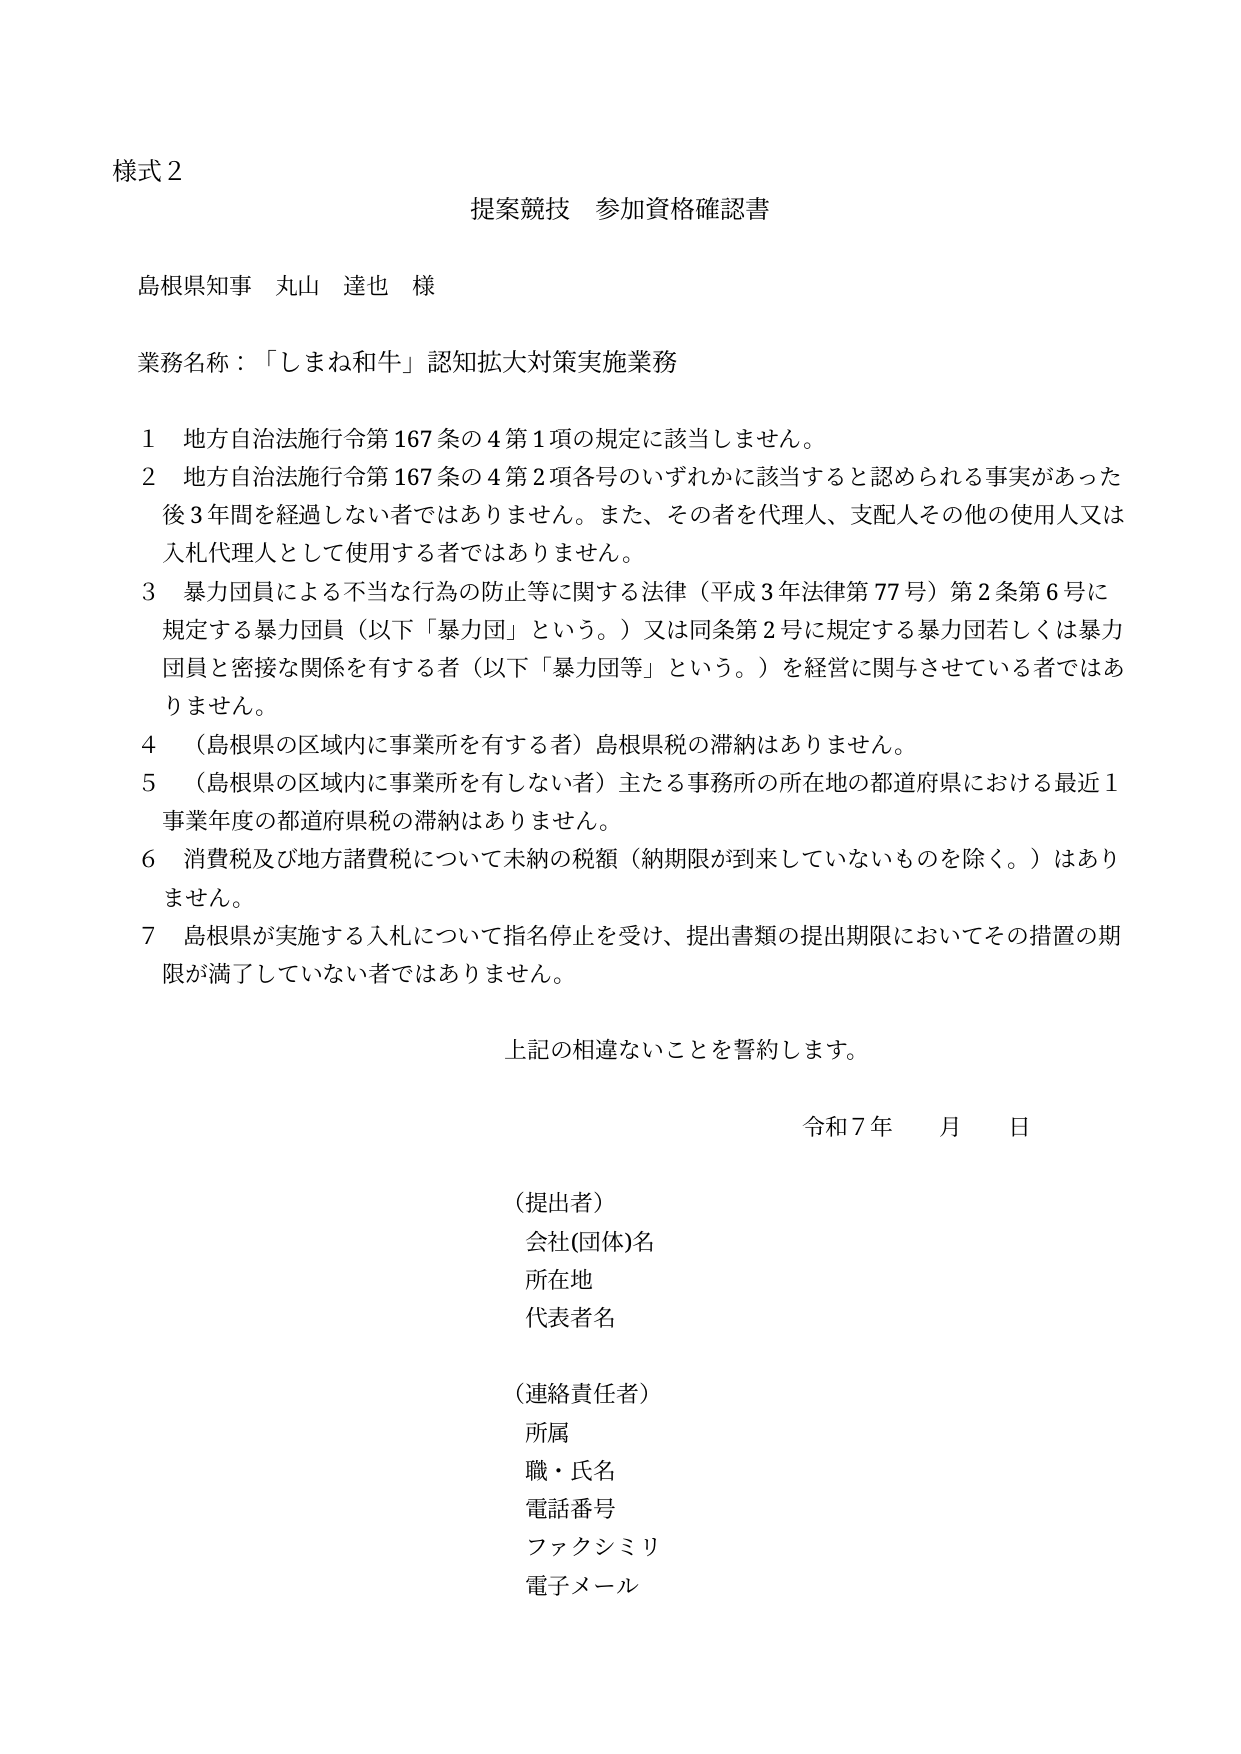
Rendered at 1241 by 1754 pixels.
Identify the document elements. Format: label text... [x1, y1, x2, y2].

text 業務名称：「しまね和牛」認知拡大対策実施業務 [112, 342, 1128, 380]
text 提案競技 参加資格確認書 [112, 189, 1128, 227]
text 島根県知事 丸山 達也 様 [112, 265, 1128, 303]
text ３ 暴力団員による不当な行為の防止等に関する法律（平成3年法律第77号）第2条第6号に規定する暴力団員（以下「暴力団」という。）又は同条第2号に規定する暴力団若しくは暴力団員と密接な関係を有する者（以下「暴力団等」という。）を経営に関与させている者ではありません。 [137, 571, 1128, 724]
text 所属 [112, 1412, 1128, 1450]
text 令和７年 月 日 [160, 1106, 1128, 1144]
text ７ 島根県が実施する入札について指名停止を受け、提出書類の提出期限においてその措置の期限が満了していない者ではありません。 [137, 915, 1128, 992]
text １ 地方自治法施行令第167条の4第1項の規定に該当しません。 [112, 418, 1128, 456]
text 代表者名 [112, 1297, 1128, 1336]
text ５ （島根県の区域内に事業所を有しない者）主たる事務所の所在地の都道府県における最近１事業年度の都道府県税の滞納はありません。 [137, 762, 1128, 839]
text 上記の相違ないことを誓約します。 [160, 1030, 1128, 1068]
text （提出者） [112, 1183, 1128, 1221]
text 所在地 [112, 1259, 1128, 1297]
text （連絡責任者） [112, 1374, 1128, 1412]
text ６ 消費税及び地方諸費税について未納の税額（納期限が到来していないものを除く。）はありません。 [137, 839, 1128, 915]
text 職・氏名 [112, 1450, 1128, 1489]
text 様式２ [112, 151, 1128, 189]
text 電子メール [112, 1565, 1128, 1603]
text ２ 地方自治法施行令第167条の4第2項各号のいずれかに該当すると認められる事実があった後3年間を経過しない者ではありません。また、その者を代理人、支配人その他の使用人又は入札代理人として使用する者ではありません。 [137, 456, 1128, 571]
text 会社(団体)名 [112, 1221, 1128, 1259]
text ４ （島根県の区域内に事業所を有する者）島根県税の滞納はありません。 [112, 724, 1128, 762]
text ファクシミリ [112, 1527, 1128, 1565]
text 電話番号 [112, 1489, 1128, 1527]
